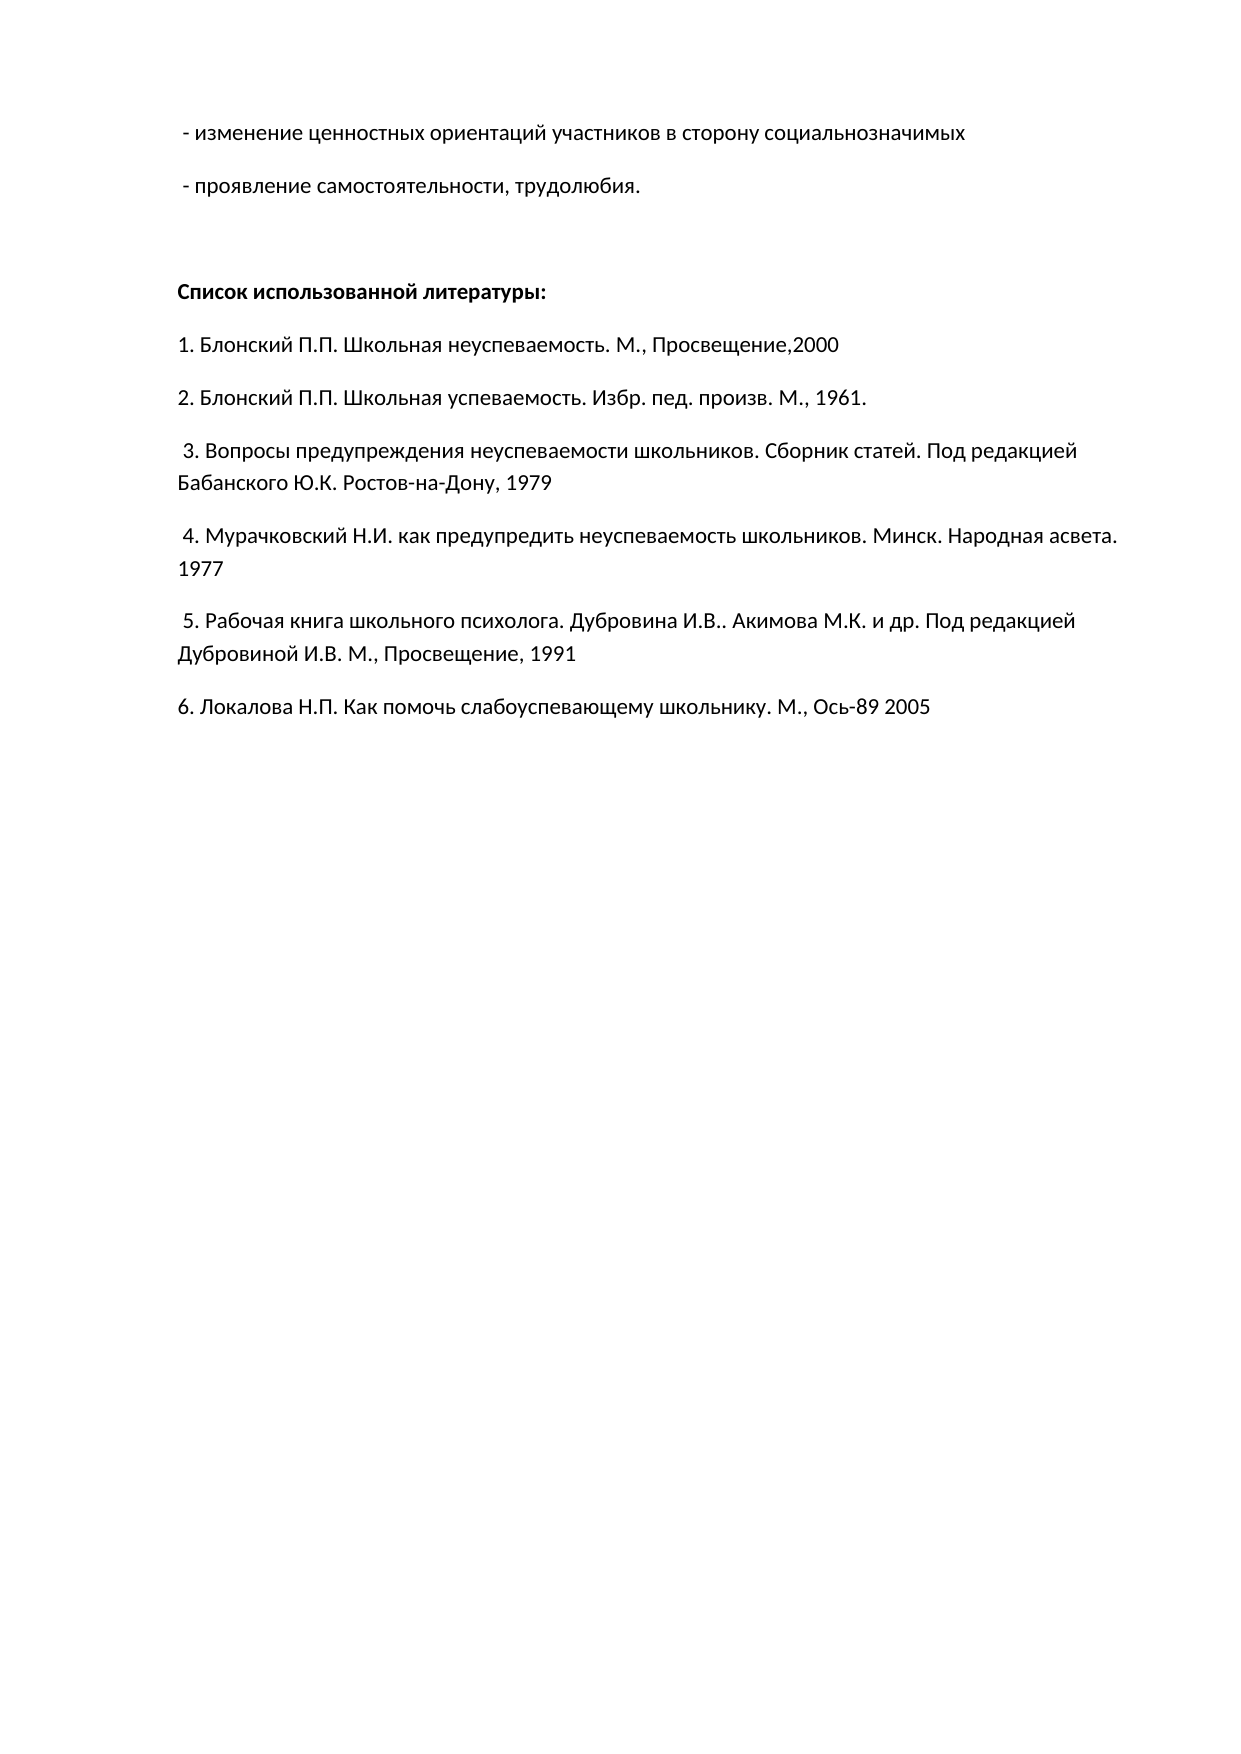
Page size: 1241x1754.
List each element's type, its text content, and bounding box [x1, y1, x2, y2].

text 4. Мурачковский Н.И. как предупредить неуспеваемость школьников. Минск. Народная асвета. 1977 [177, 521, 1152, 582]
text - изменение ценностных ориентаций участников в сторону социальнозначимых [177, 118, 1152, 146]
text 5. Рабочая книга школьного психолога. Дубровина И.В.. Акимова М.К. и др. Под редакцией Дубровиной И.В. М., Просвещение, 1991 [177, 607, 1152, 667]
text 6. Локалова Н.П. Как помочь слабоуспевающему школьнику. М., Ось-89 2005 [177, 692, 1152, 720]
text 1. Блонский П.П. Школьная неуспеваемость. М., Просвещение,2000 [177, 330, 1152, 358]
text - проявление самостоятельности, трудолюбия. [177, 171, 1152, 199]
text Список использованной литературы: [177, 277, 1152, 305]
text 2. Блонский П.П. Школьная успеваемость. Избр. пед. произв. М., 1961. [177, 383, 1152, 411]
text 3. Вопросы предупреждения неуспеваемости школьников. Сборник статей. Под редакцией Бабанского Ю.К. Ростов-на-Дону, 1979 [177, 436, 1152, 496]
